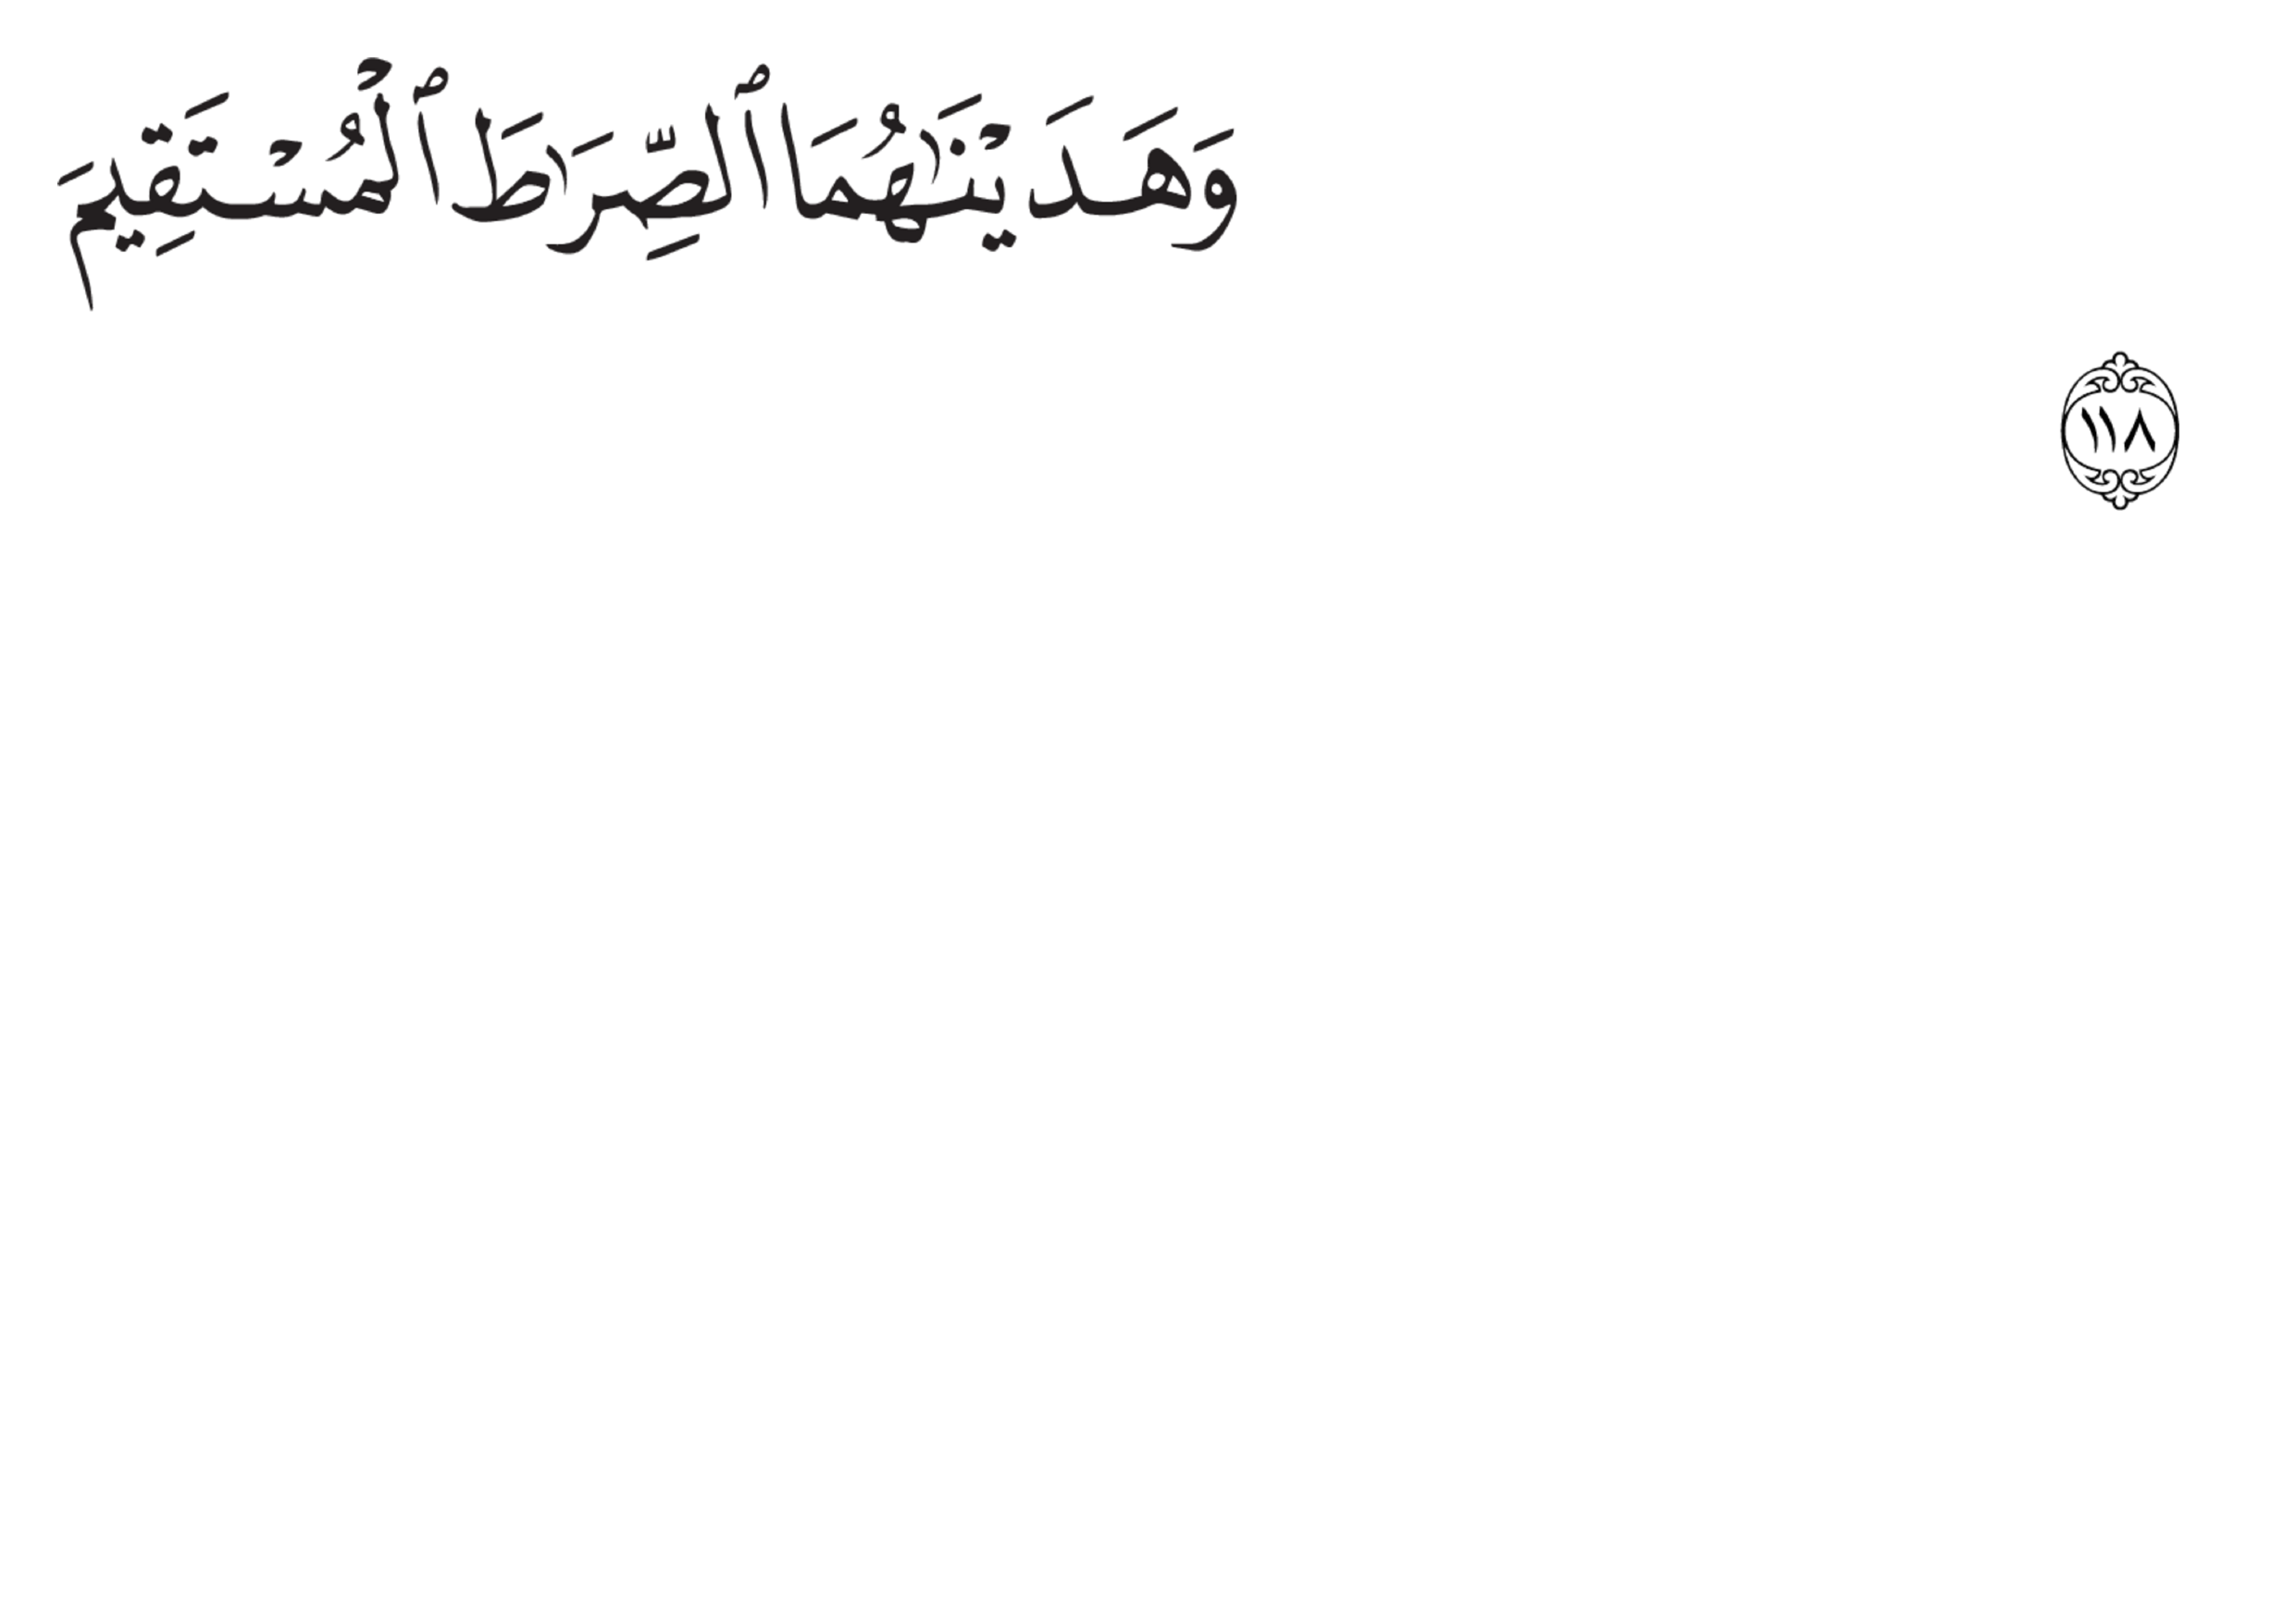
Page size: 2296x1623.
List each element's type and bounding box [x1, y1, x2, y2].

picture [57, 57, 2179, 511]
